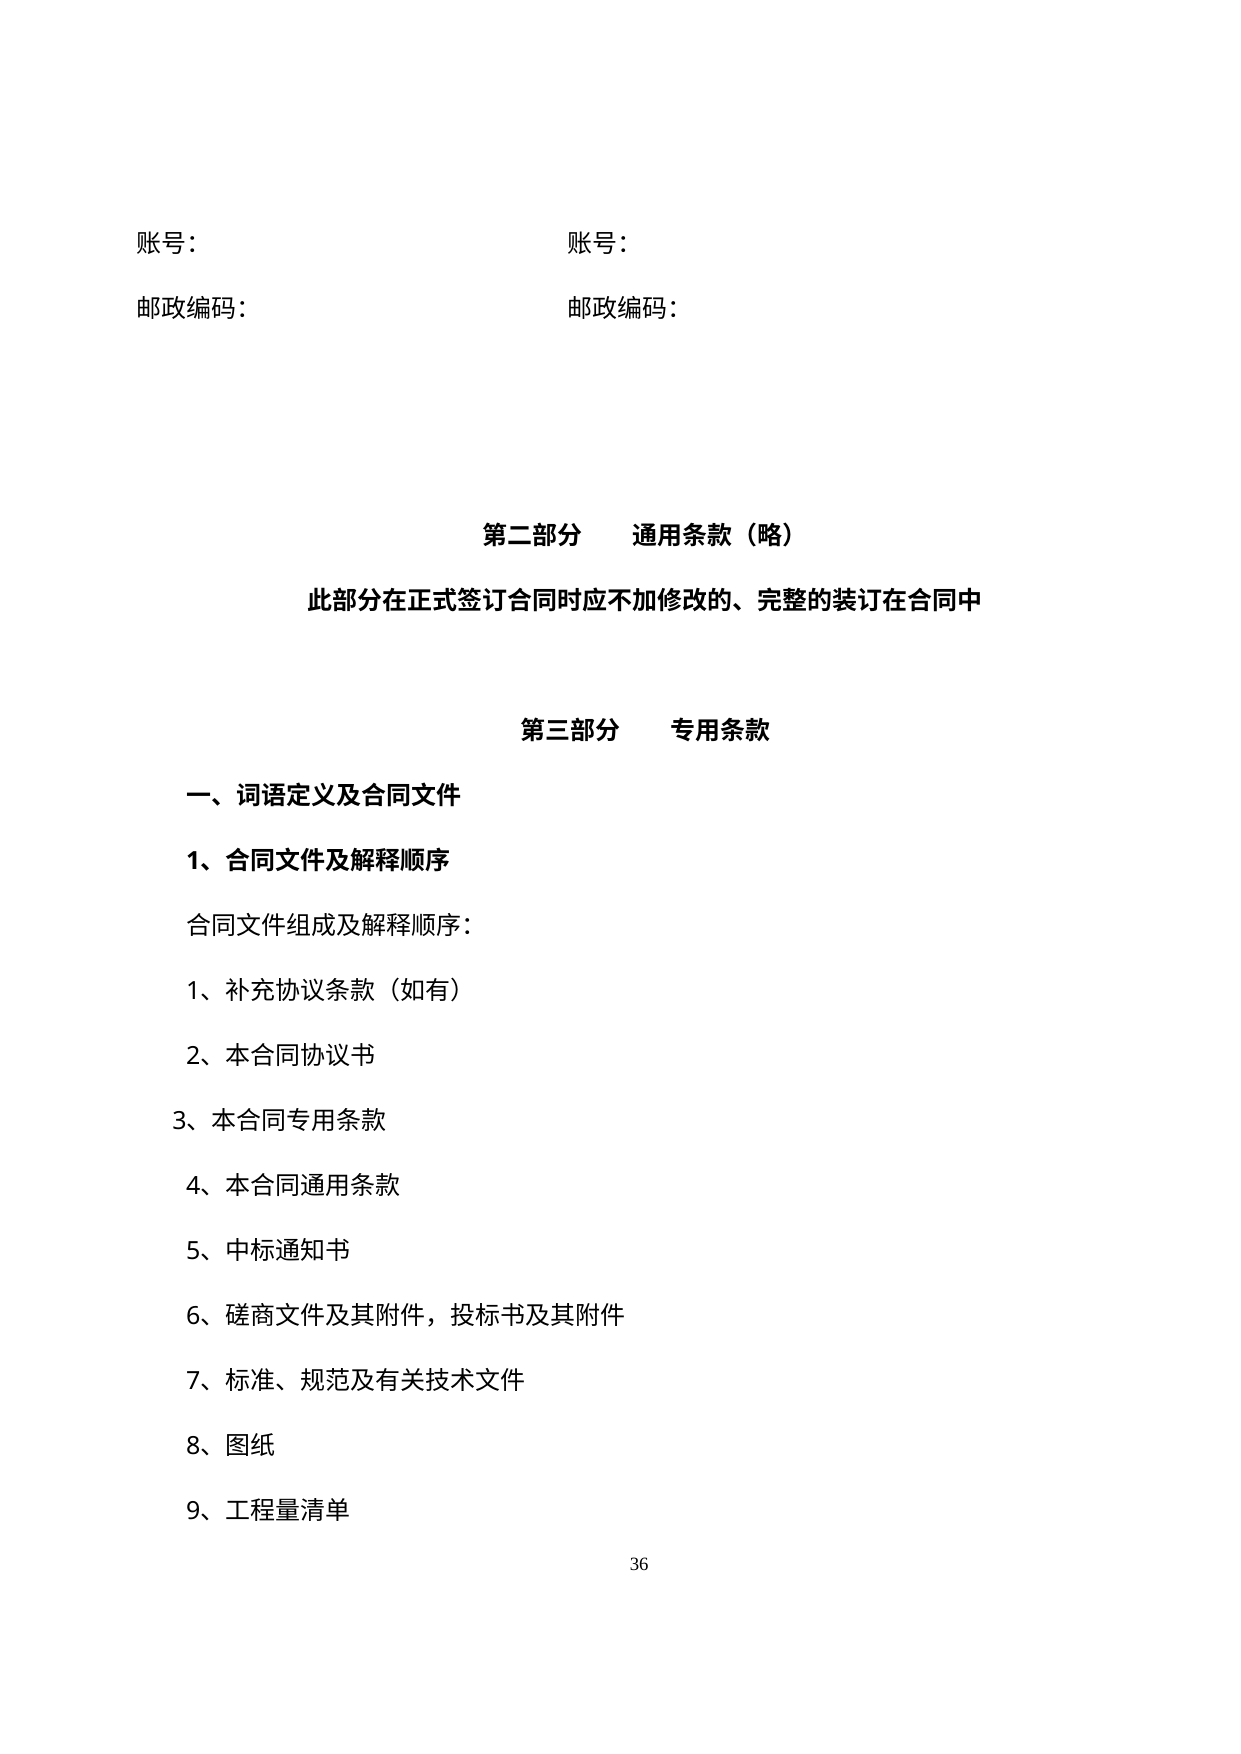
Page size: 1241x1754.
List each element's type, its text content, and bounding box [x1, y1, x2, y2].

text 第三部分 专用条款 [136, 696, 1104, 761]
text 此部分在正式签订合同时应不加修改的、完整的装订在合同中 [136, 566, 1104, 631]
text 第二部分 通用条款（略） [136, 501, 1104, 566]
text 邮政编码： 邮政编码： [136, 274, 1104, 339]
text 2、本合同协议书 3、本合同专用条款 [136, 1021, 1104, 1151]
text 一、词语定义及合同文件 1、合同文件及解释顺序 合同文件组成及解释顺序： [136, 761, 1104, 956]
text 1、补充协议条款（如有） [136, 956, 1104, 1021]
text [136, 1151, 1104, 1541]
text 账号： 账号： [136, 209, 1104, 274]
